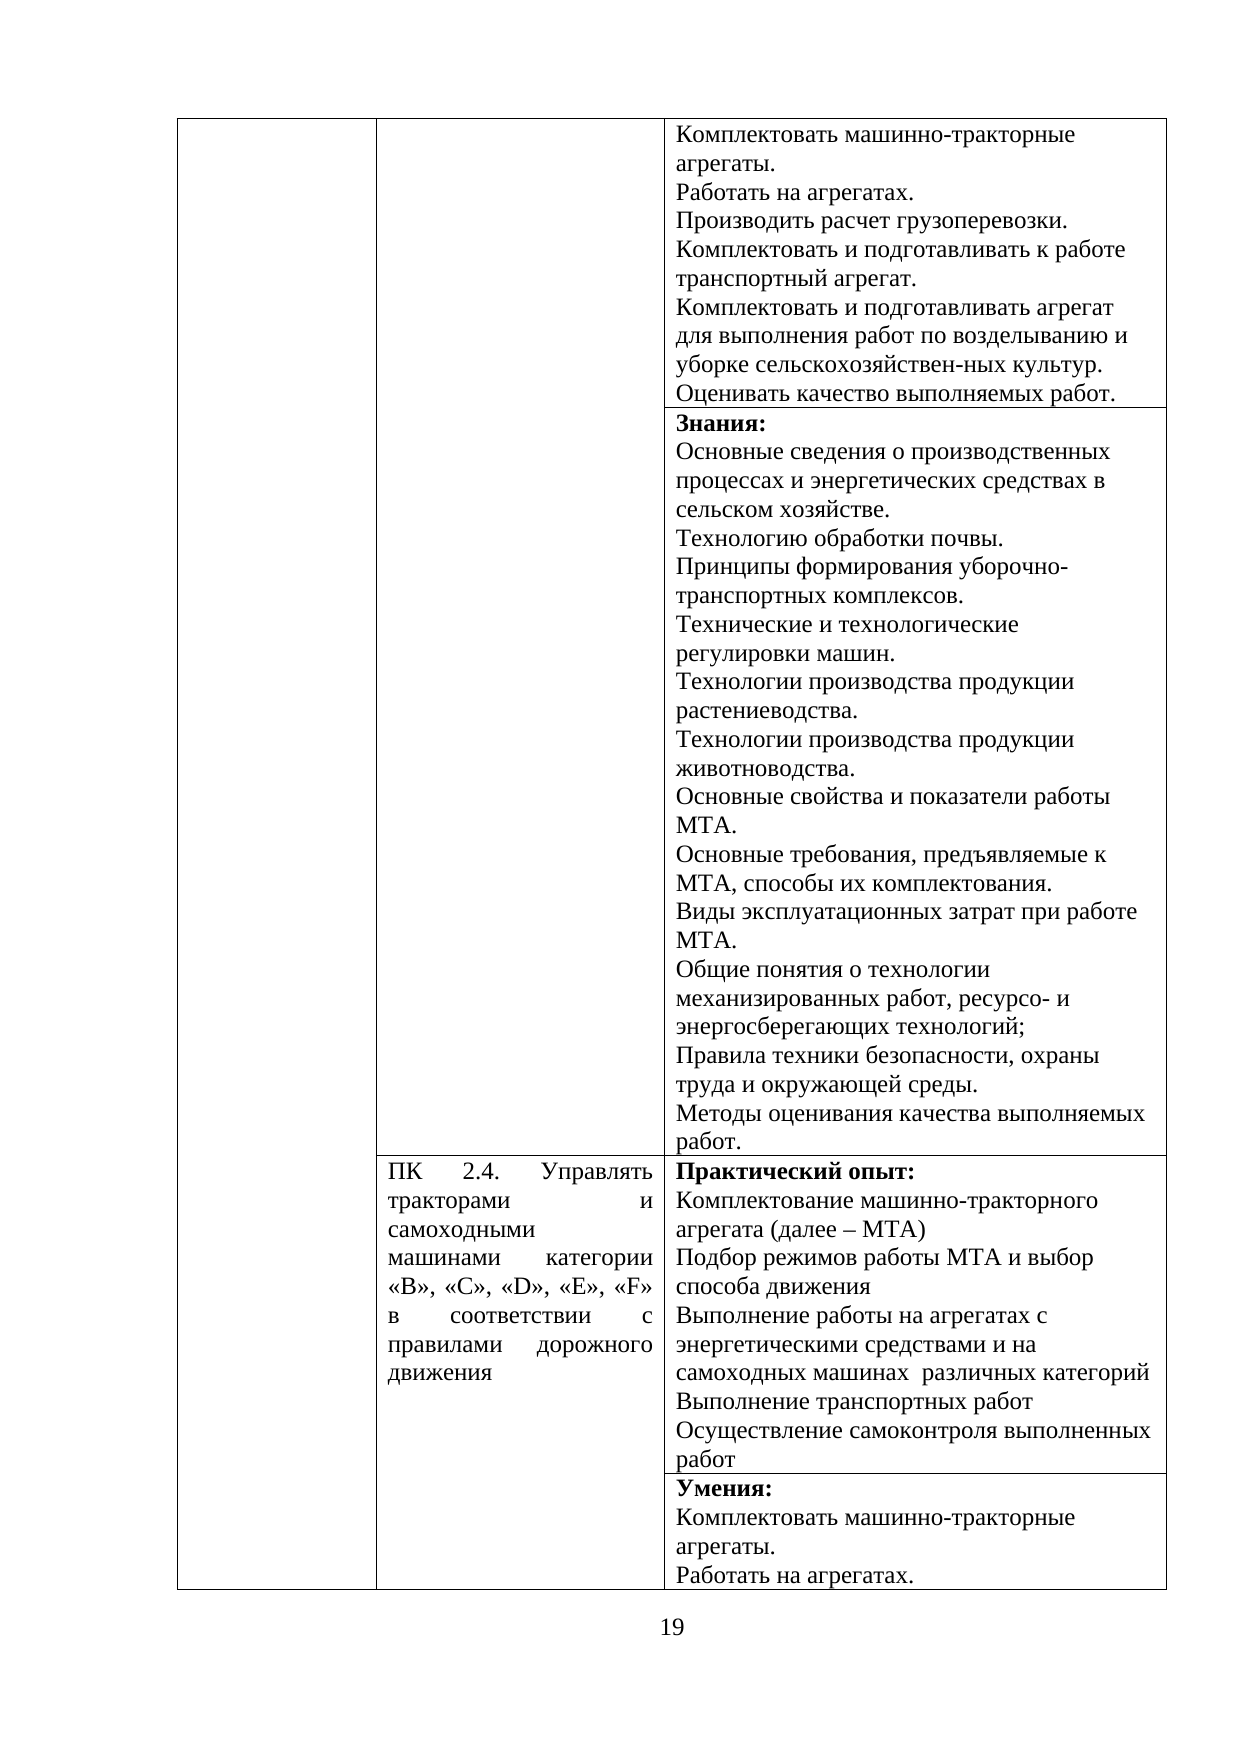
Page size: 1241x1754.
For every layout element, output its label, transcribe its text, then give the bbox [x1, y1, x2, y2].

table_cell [665, 119, 1166, 407]
table_cell Практический опыт: Комплектование машинно-тракторного агрегата (далее – МТА) Подбор режимов работы МТА и выбор способа движения Выполнение работы на агрегатах с энергетическими средствами и на самоходных машинах различных категорий Выполнение транспортных работ Осуществление самоконтроля выполненных работ [665, 1156, 1166, 1472]
table_cell ПК 2.4. Управлять тракторами и самоходными машинами категории «В», «С», «D», «Е», «F» в соответствии с правилами дорожного движения [377, 1156, 664, 1588]
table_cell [665, 1474, 1166, 1588]
